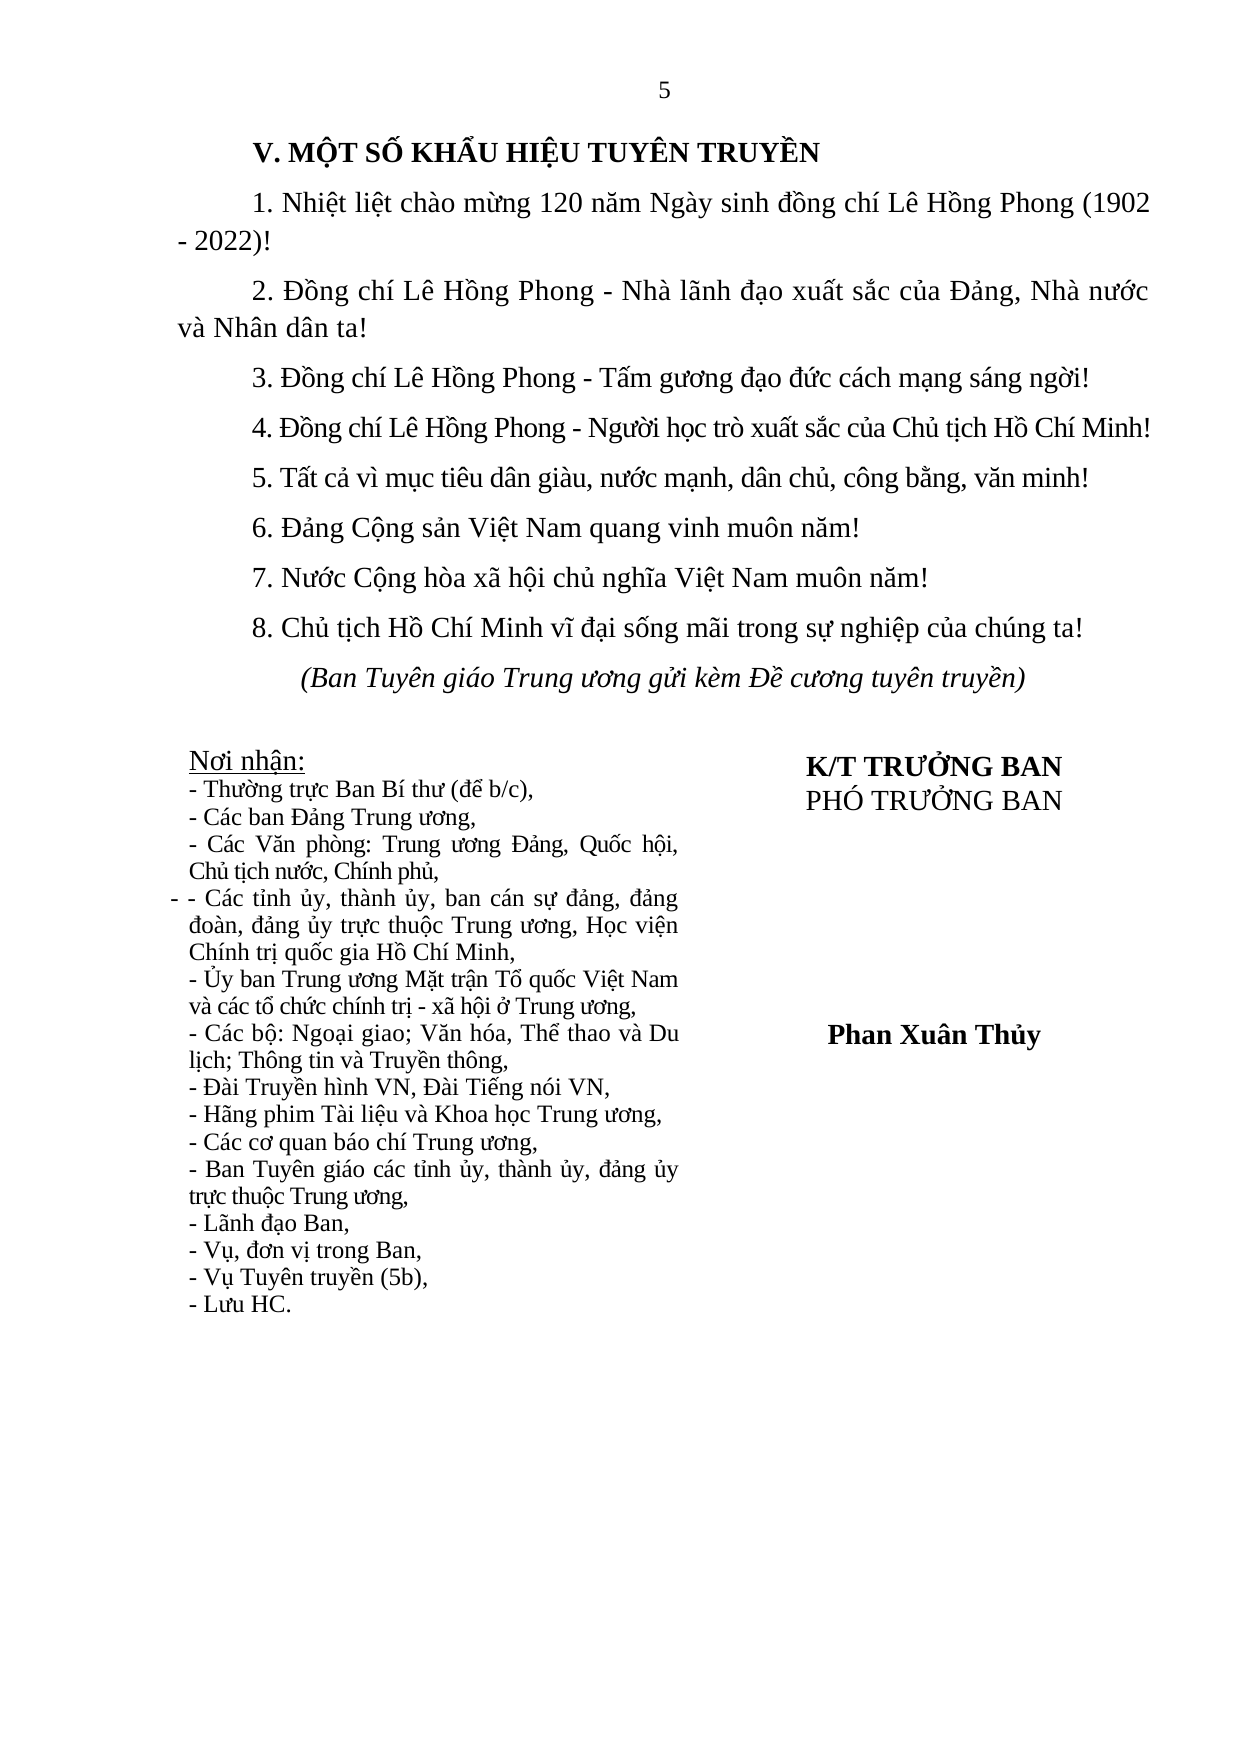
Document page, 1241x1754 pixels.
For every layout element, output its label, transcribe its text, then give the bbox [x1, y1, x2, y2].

table_header Nơi nhận: - Thường trực Ban Bí thư (để b/c), - Các ban Đảng Trung ương, - Các Văn phòng: Trung ương Đảng, Quốc hội, Chủ tịch nước, Chính phủ, - - Các tỉnh ủy, thành ủy, ban cán sự đảng, đảng đoàn, đảng ủy trực thuộc Trung ương, Học viện Chính trị quốc gia Hồ Chí Minh, - Ủy ban Trung ương Mặt trận Tổ quốc Việt Nam và các tổ chức chính trị - xã hội ở Trung ương, - Các bộ: Ngoại giao; Văn hóa, Thể thao và Du lịch; Thông tin và Truyền thông, - Đài Truyền hình VN, Đài Tiếng nói VN, - Hãng phim Tài liệu và Khoa học Trung ương, - Các cơ quan báo chí Trung ương, - Ban Tuyên giáo các tỉnh ủy, thành ủy, đảng ủy trực thuộc Trung ương, - Lãnh đạo Ban, - Vụ, đơn vị trong Ban, - Vụ Tuyên truyền (5b), - Lưu HC. [177, 749, 690, 1318]
text 6. Đảng Cộng sản Việt Nam quang vinh muôn năm! [177, 507, 1152, 545]
text 5. Tất cả vì mục tiêu dân giàu, nước mạnh, dân chủ, công bằng, văn minh! [177, 457, 1152, 495]
text 4. Đồng chí Lê Hồng Phong - Người học trò xuất sắc của Chủ tịch Hồ Chí Minh! [177, 407, 1152, 445]
text 3. Đồng chí Lê Hồng Phong - Tấm gương đạo đức cách mạng sáng ngời! [177, 357, 1152, 395]
text 8. Chủ tịch Hồ Chí Minh vĩ đại sống mãi trong sự nghiệp của chúng ta! [177, 607, 1152, 645]
text (Ban Tuyên giáo Trung ương gửi kèm Đề cương tuyên truyền) [177, 657, 1152, 695]
text 7. Nước Cộng hòa xã hội chủ nghĩa Việt Nam muôn năm! [177, 557, 1152, 595]
text 2. Đồng chí Lê Hồng Phong - Nhà lãnh đạo xuất sắc của Đảng, Nhà nước và Nhân dân ta! [177, 270, 1152, 345]
text 1. Nhiệt liệt chào mừng 120 năm Ngày sinh đồng chí Lê Hồng Phong (1902 - 2022)! [177, 182, 1152, 257]
text V. MỘT SỐ KHẨU HIỆU TUYÊN TRUYỀN [177, 132, 1152, 170]
table_header K/T TRƯỞNG BAN PHÓ TRƯỞNG BAN Phan Xuân Thủy [690, 749, 1178, 1318]
